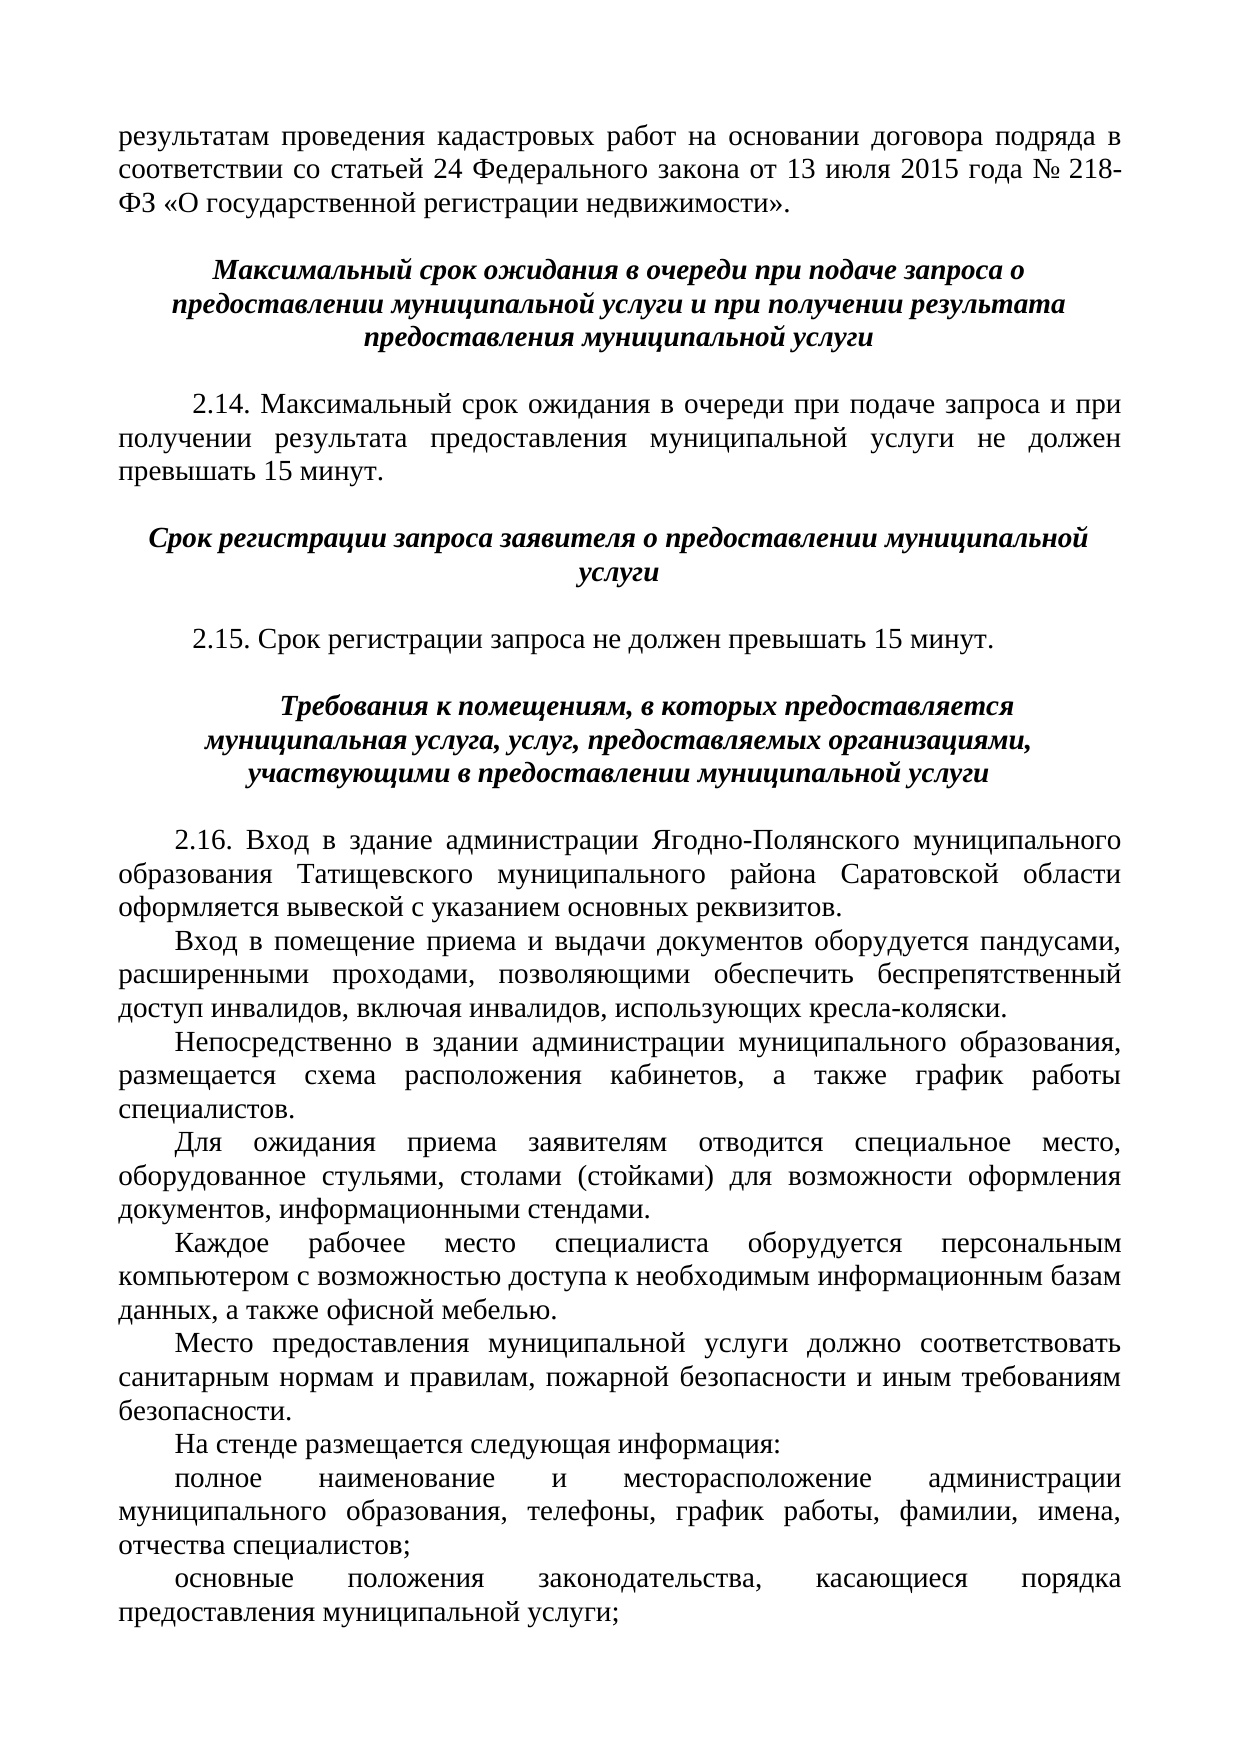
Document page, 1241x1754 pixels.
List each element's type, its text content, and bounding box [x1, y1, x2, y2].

text 2.15. Срок регистрации запроса не должен превышать 15 минут. [118, 621, 1122, 655]
text основные положения законодательства, касающиеся порядка предоставления муниципальной услуги; [118, 1560, 1122, 1627]
text Требования к помещениям, в которых предоставляется муниципальная услуга, услуг, предоставляемых организациями, участвующими в предоставлении муниципальной услуги [118, 688, 1122, 789]
text Для ожидания приема заявителям отводится специальное место, оборудованное стульями, столами (стойками) для возможности оформления документов, информационными стендами. [118, 1124, 1122, 1225]
text 2.14. Максимальный срок ожидания в очереди при подаче запроса и при получении результата предоставления муниципальной услуги не должен превышать 15 минут. [118, 386, 1122, 487]
text Каждое рабочее место специалиста оборудуется персональным компьютером с возможностью доступа к необходимым информационным базам данных, а также офисной мебелью. [118, 1225, 1122, 1326]
text Срок регистрации запроса заявителя о предоставлении муниципальной услуги [118, 521, 1122, 588]
text Непосредственно в здании администрации муниципального образования, размещается схема расположения кабинетов, а также график работы специалистов. [118, 1024, 1122, 1124]
text полное наименование и месторасположение администрации муниципального образования, телефоны, график работы, фамилии, имена, отчества специалистов; [118, 1460, 1122, 1560]
text На стенде размещается следующая информация: [118, 1426, 1122, 1460]
text Место предоставления муниципальной услуги должно соответствовать санитарным нормам и правилам, пожарной безопасности и иным требованиям безопасности. [118, 1326, 1122, 1426]
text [118, 118, 1122, 219]
text Вход в помещение приема и выдачи документов оборудуется пандусами, расширенными проходами, позволяющими обеспечить беспрепятственный доступ инвалидов, включая инвалидов, использующих кресла-коляски. [118, 923, 1122, 1024]
text Максимальный срок ожидания в очереди при подаче запроса о предоставлении муниципальной услуги и при получении результата предоставления муниципальной услуги [118, 252, 1122, 353]
text 2.16. Вход в здание администрации Ягодно-Полянского муниципального образования Татищевского муниципального района Саратовской области оформляется вывеской с указанием основных реквизитов. [118, 822, 1122, 923]
